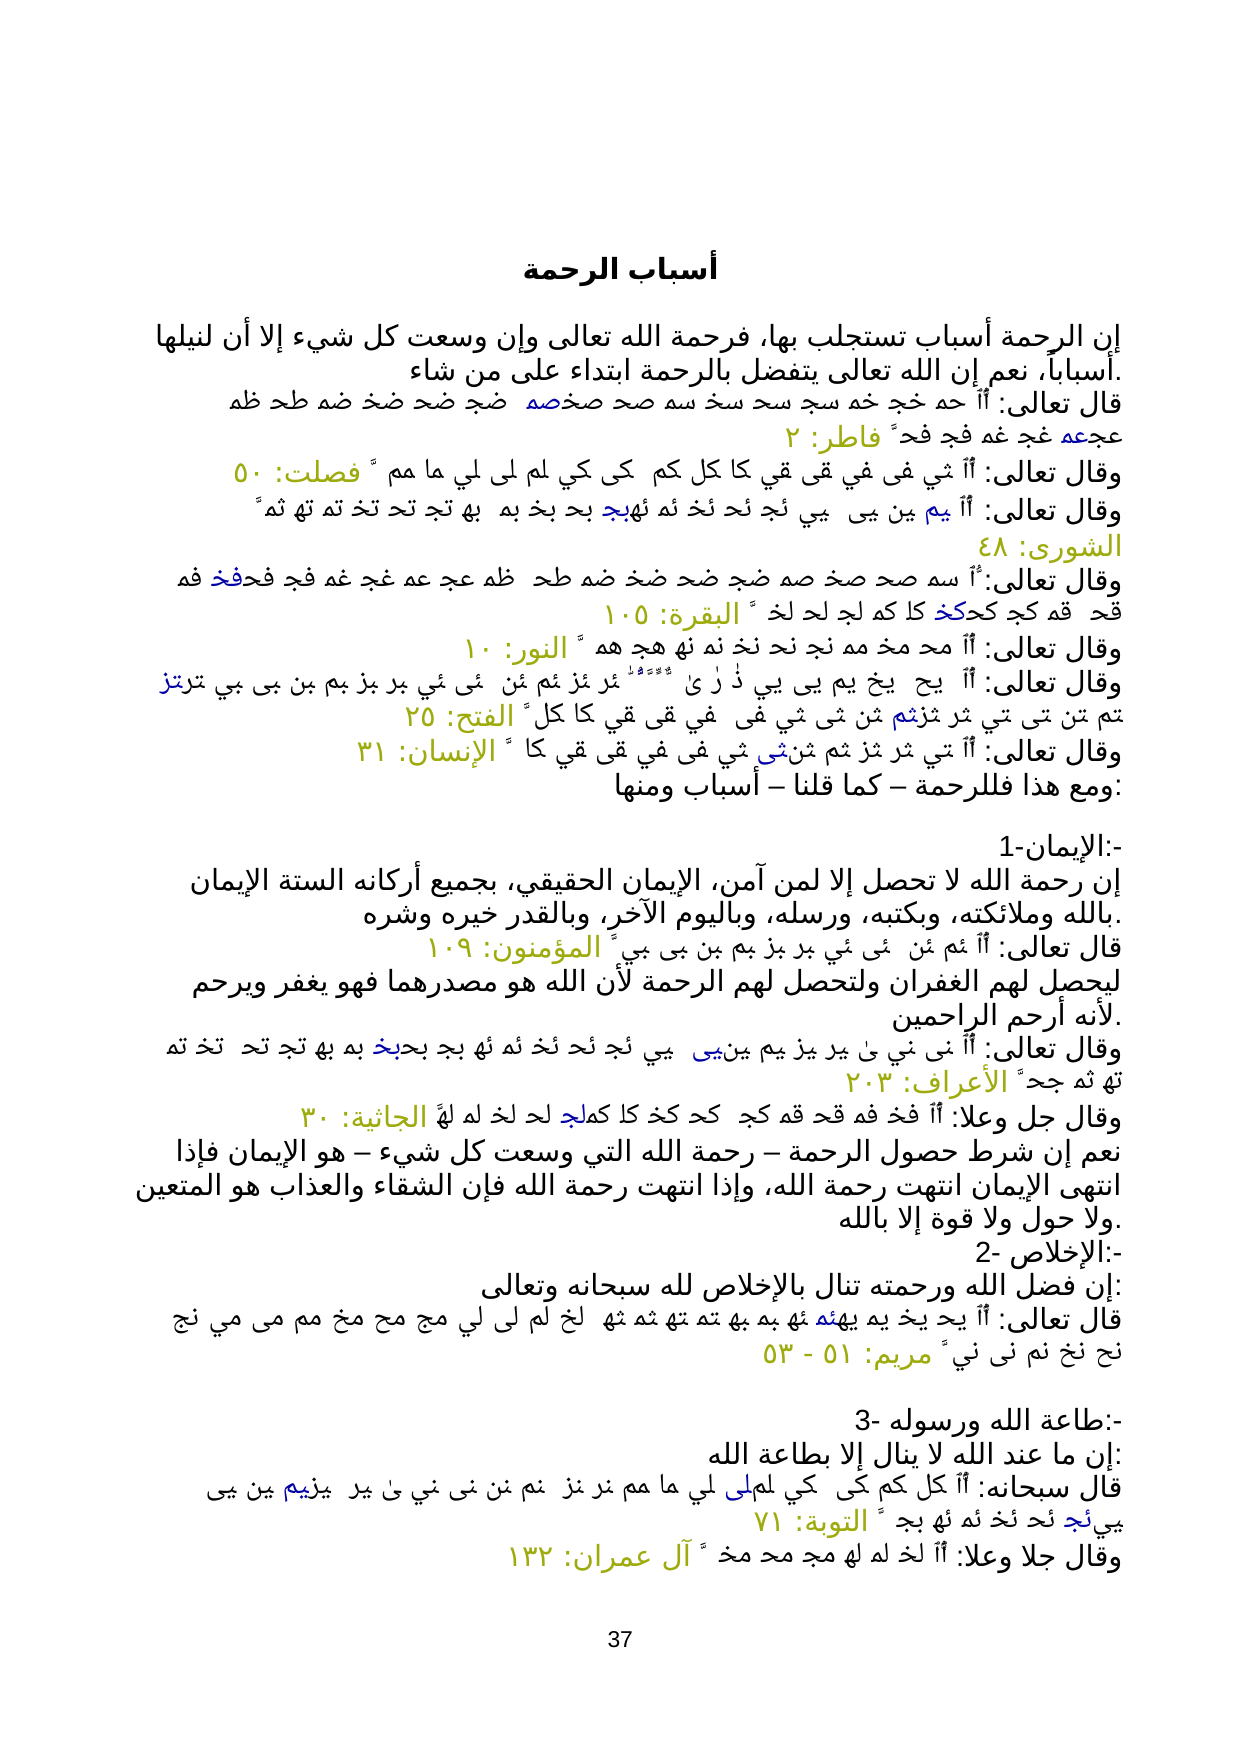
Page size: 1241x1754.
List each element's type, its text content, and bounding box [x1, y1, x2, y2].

text ومع هذا فللرحمة – كما قلنا – أسباب ومنها: [118, 768, 1122, 801]
text نعم إن شرط حصول الرحمة – رحمة الله التي وسعت كل شيء – هو الإيمان فإذا انتهى الإيمان انتهت رحمة الله، وإذا انتهت رحمة الله فإن الشقاء والعذاب هو المتعين ولا حول ولا قوة إلا بالله. [118, 1134, 1122, 1234]
text إن الرحمة أسباب تستجلب بها، فرحمة الله تعالى وإن وسعت كل شيء إلا أن لنيلها أسباباً، نعم إن الله تعالى يتفضل بالرحمة ابتداء على من شاء. [118, 319, 1122, 386]
text قال تعالى: ﭐﱡﭐ ﳛ ﳜ ﳝ ﳞﳟ ﳠ ﳡ ﳢ ﳣ ﳤ ﳥ ﳦ ﱁ ﱂ ﱃ ﱄ ﱅ ﱆ ﱇ ﱈ ﱉ ﱊ ﱋ ﱌ ﱍ ﱎ ﱏ ﱐ ﱠ مريم: ٥١ - ٥٣ [118, 1302, 1122, 1370]
text وقال جل وعلا: ﭐﱡﭐ ﳀ ﳁ ﳂ ﳃ ﳄ ﳅ ﳆ ﳇ ﳈﳉ ﳊ ﳋ ﳌ ﳍﱠ الجاثية: ٣٠ [118, 1100, 1122, 1134]
text وقال تعالى: ﭐﱡﭐ ﲓ ﲔ ﲕ ﲖ ﲗ ﲘ ﲙ ﲚ ﲛﲜ ﲝ ﲞ ﲟ ﲠ ﲡ ﲢ ﲣ ﲤ ﲥ ﲦ ﱠ الشورى: ٤٨ [118, 489, 1122, 563]
text وقال تعالى: ﭐﱡﭐ ﱵ ﱶ ﱷ ﱸ ﱹﱺ ﱻ ﱼ ﱽ ﱾ ﱿ ﲀ ﱠ الإنسان: ٣١ [118, 734, 1122, 768]
text وقال تعالى: ﭐﱡﭐ ﱖ ﱗ ﱘ ﱙ ﱚ ﱛ ﱜ ﱝ ﱞ ﱟ ﱠ ﱡﱢ ﱣ ﱤ ﱥ ﱦ ﱧ ﱨ ﱩ ﱪ ﱫ ﱬ ﱭ ﱮ ﱯ ﱰﱱ ﱲ ﱳ ﱴ ﱵ ﱶ ﱷﱸ ﱹ ﱺ ﱻ ﱼ ﱽ ﱾ ﱿ ﲀ ﲁ ﱠ الفتح: ٢٥ [118, 665, 1122, 734]
text وقال تعالى: ﭐﱡﭐ ﲎ ﲏ ﲐ ﲑ ﲒ ﲓ ﲔﲕ ﲖ ﲗ ﲘ ﲙ ﲚ ﲛ ﲜ ﲝﲞ ﲟ ﲠ ﲡ ﲢ ﲣ ﲤ ﲥ ﲦ ﲧ ﱠ الأعراف: ٢٠٣ [118, 1031, 1122, 1100]
text 3- طاعة الله ورسوله:- [118, 1403, 1122, 1437]
text أسباب الرحمة [118, 252, 1122, 286]
text ليحصل لهم الغفران ولتحصل لهم الرحمة لأن الله هو مصدرهما فهو يغفر ويرحم لأنه أرحم الراحمين. [118, 964, 1122, 1031]
text وقال جلا وعلا: ﭐﱡﭐ ﳋ ﳌ ﳍ ﳎ ﳏ ﳐ ﱠ آل عمران: ١٣٢ [118, 1539, 1122, 1573]
text 2- الإخلاص:- [118, 1234, 1122, 1268]
text 1-الإيمان:- [118, 829, 1122, 863]
text إن فضل الله ورحمته تنال بالإخلاص لله سبحانه وتعالى: [118, 1268, 1122, 1302]
text إن ما عند الله لا ينال إلا بطاعة الله: [118, 1437, 1122, 1471]
text قال تعالى: ﭐﱡﭐ ﱦ ﱧ ﱨ ﱩ ﱪ ﱫ ﱬ ﱭ ﱮ ﱯ ﱠ المؤمنون: ١٠٩ [118, 930, 1122, 964]
text إن رحمة الله لا تحصل إلا لمن آمن، الإيمان الحقيقي، بجميع أركانه الستة الإيمان بالله وملائكته، وبكتبه، ورسله، وباليوم الآخر، وبالقدر خيره وشره. [118, 863, 1122, 930]
text وقال تعالى: ﱡﭐ ﲰ ﲱ ﲲ ﲳ ﲴ ﲵ ﲶ ﲷ ﲸ ﲹ ﲺ ﲻ ﲼ ﲽ ﲾ ﲿﳀ ﳁ ﳂ ﳃ ﳄ ﳅﳆ ﳇ ﳈ ﳉ ﳊ ﳋ ﱠ البقرة: ١٠٥ [118, 563, 1122, 631]
text قال تعالى: ﭐﱡﭐ ﲪ ﲫ ﲬ ﲭ ﲮ ﲯ ﲰ ﲱ ﲲﲳ ﲴ ﲵ ﲶ ﲷ ﲸ ﲹ ﲺﲻ ﲼ ﲽ ﲾ ﲿ ﱠ فاطر: ٢ [118, 386, 1122, 455]
text قال سبحانه: ﭐﱡﭐ ﲁ ﲂ ﲃ ﲄ ﲅﲆ ﲇ ﲈ ﲉ ﲊ ﲋ ﲌ ﲍ ﲎ ﲏ ﲐ ﲑ ﲒﲓ ﲔ ﲕ ﲖﲗ ﲘ ﲙ ﲚ ﲛ ﲜ ﱠ التوبة: ٧١ [118, 1471, 1122, 1539]
text وقال تعالى: ﭐﱡﭐ ﱻ ﱼ ﱽ ﱾ ﱿ ﲀ ﲁ ﲂ ﲃ ﲄ ﲅ ﲆ ﲇ ﲈ ﲉ ﱠ فصلت: ٥٠ [118, 455, 1122, 489]
text وقال تعالى: ﭐﱡﭐ ﳏ ﳐ ﳑ ﳒ ﳓ ﳔ ﳕ ﳖ ﳗ ﳘ ﱠ النور: ١٠ [118, 631, 1122, 665]
